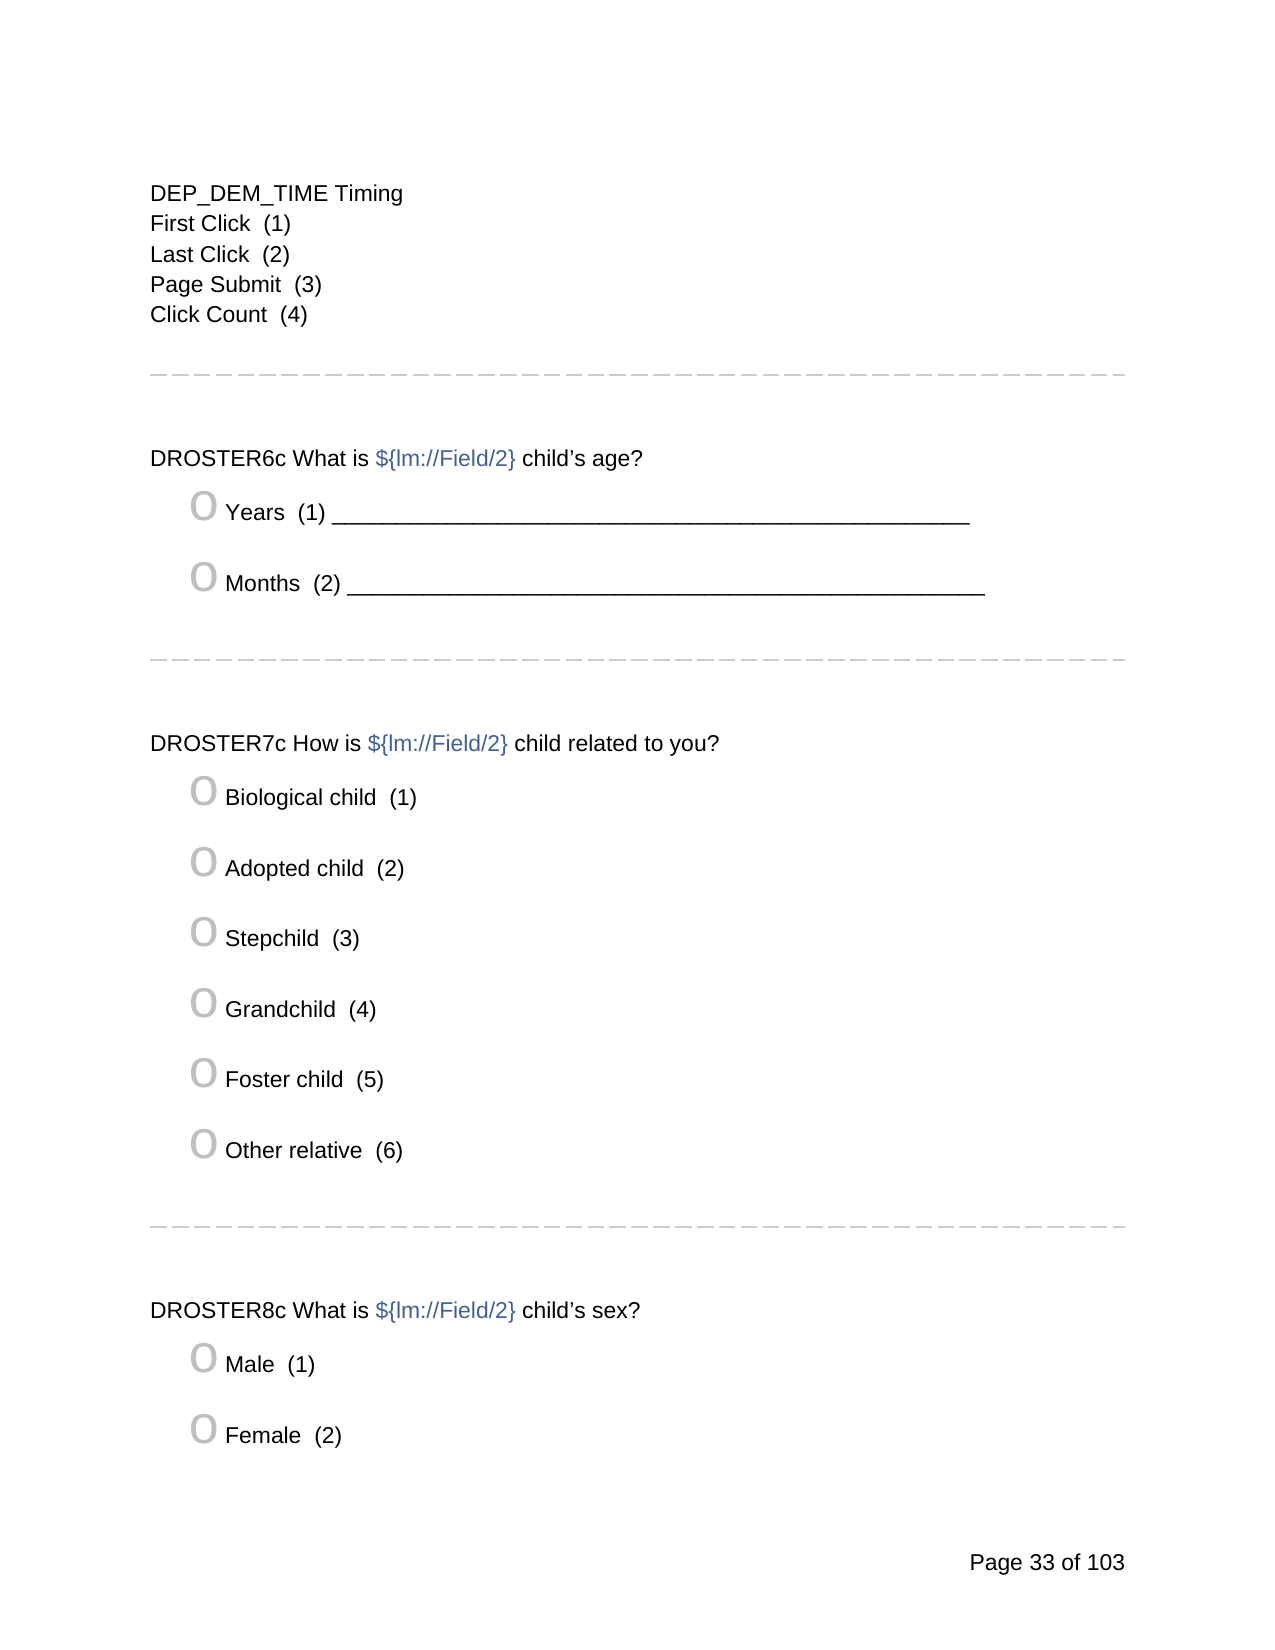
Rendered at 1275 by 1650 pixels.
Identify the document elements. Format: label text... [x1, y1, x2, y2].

list Other relative (6) [187, 1113, 1125, 1174]
list Female (2) [187, 1398, 1125, 1459]
list Biological child (1) [187, 760, 1125, 822]
list Grandchild (4) [187, 972, 1125, 1033]
list Adopted child (2) [187, 831, 1125, 892]
list Years (1) __________________________________________________ [187, 475, 1125, 537]
list Page Submit (3) [150, 271, 1125, 297]
list Last Click (2) [150, 241, 1125, 267]
text DROSTER6c What is ${lm://Field/2} child’s age? [150, 445, 1125, 471]
text DROSTER8c What is ${lm://Field/2} child’s sex? [150, 1297, 1125, 1324]
list Male (1) [187, 1328, 1125, 1389]
text DROSTER7c How is ${lm://Field/2} child related to you? [150, 730, 1125, 757]
text DEP_DEM_TIME Timing [150, 180, 1125, 207]
list Click Count (4) [150, 301, 1125, 327]
list Months (2) __________________________________________________ [187, 546, 1125, 607]
list First Click (1) [150, 210, 1125, 237]
list Stepchild (3) [187, 901, 1125, 963]
list Foster child (5) [187, 1042, 1125, 1104]
